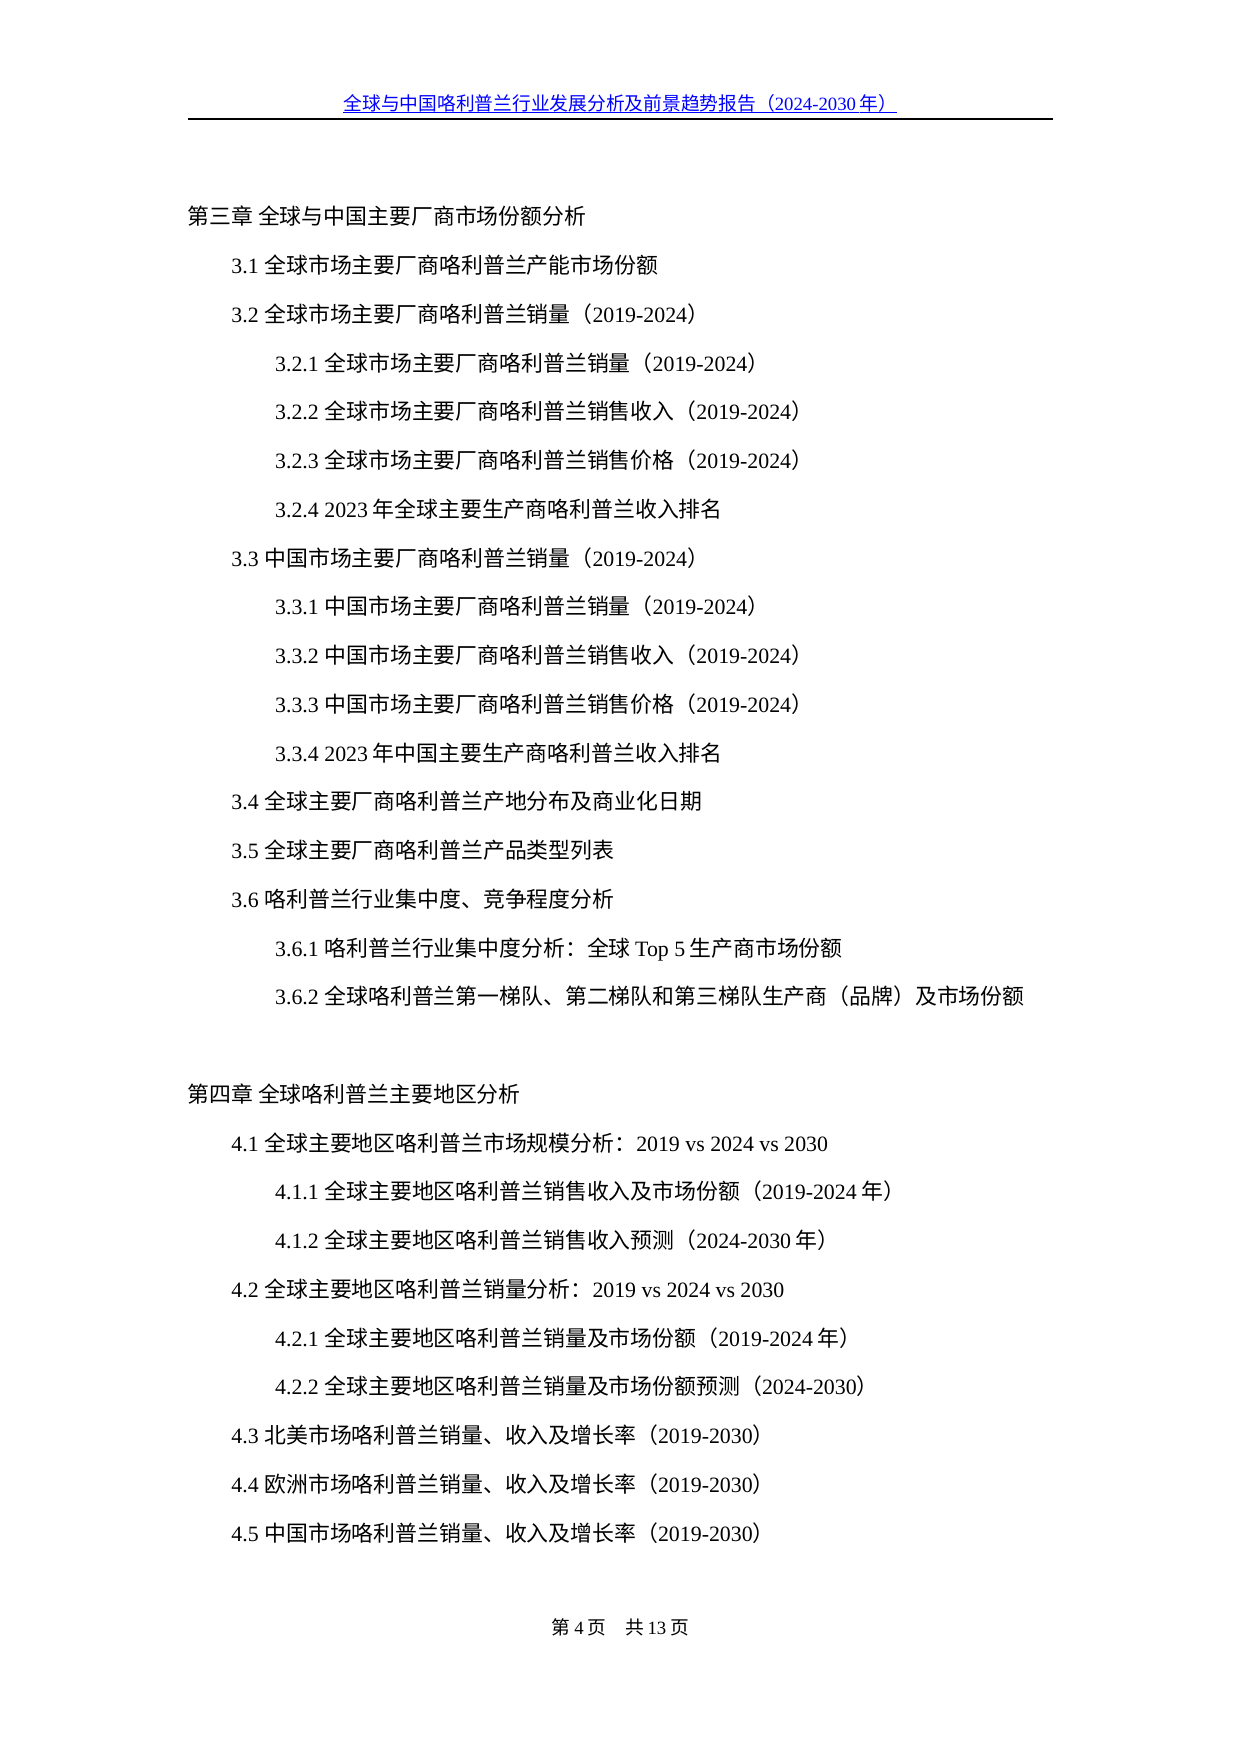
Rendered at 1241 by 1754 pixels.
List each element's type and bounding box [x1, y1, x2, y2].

text [187, 150, 1053, 1548]
